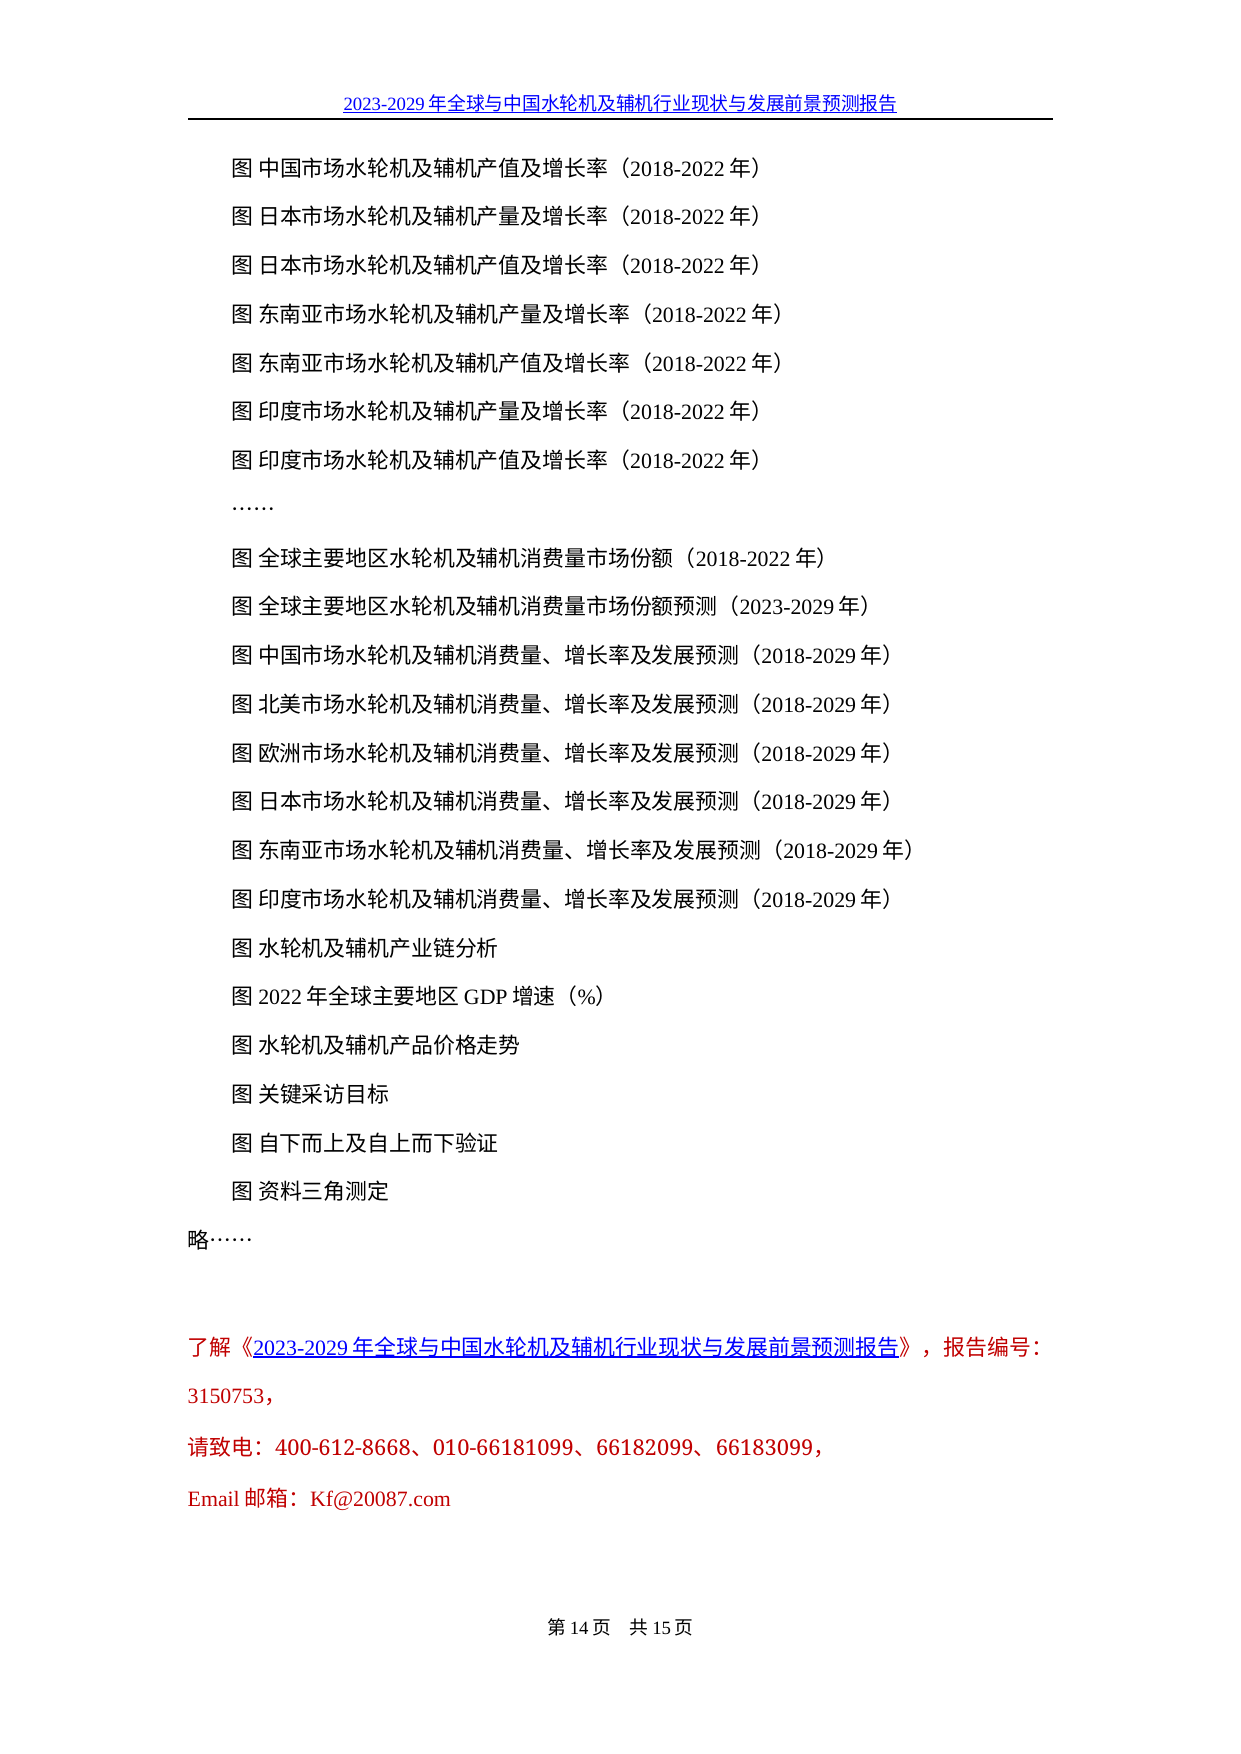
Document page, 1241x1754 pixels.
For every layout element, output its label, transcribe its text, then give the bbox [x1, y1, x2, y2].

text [187, 150, 1053, 1255]
text 了解《2023-2029年全球与中国水轮机及辅机行业现状与发展前景预测报告》，报告编号：3150753， [187, 1329, 1053, 1410]
text 请致电：400-612-8668、010-66181099、66182099、66183099， [187, 1429, 1053, 1462]
text Email邮箱：Kf@20087.com [187, 1481, 1053, 1513]
